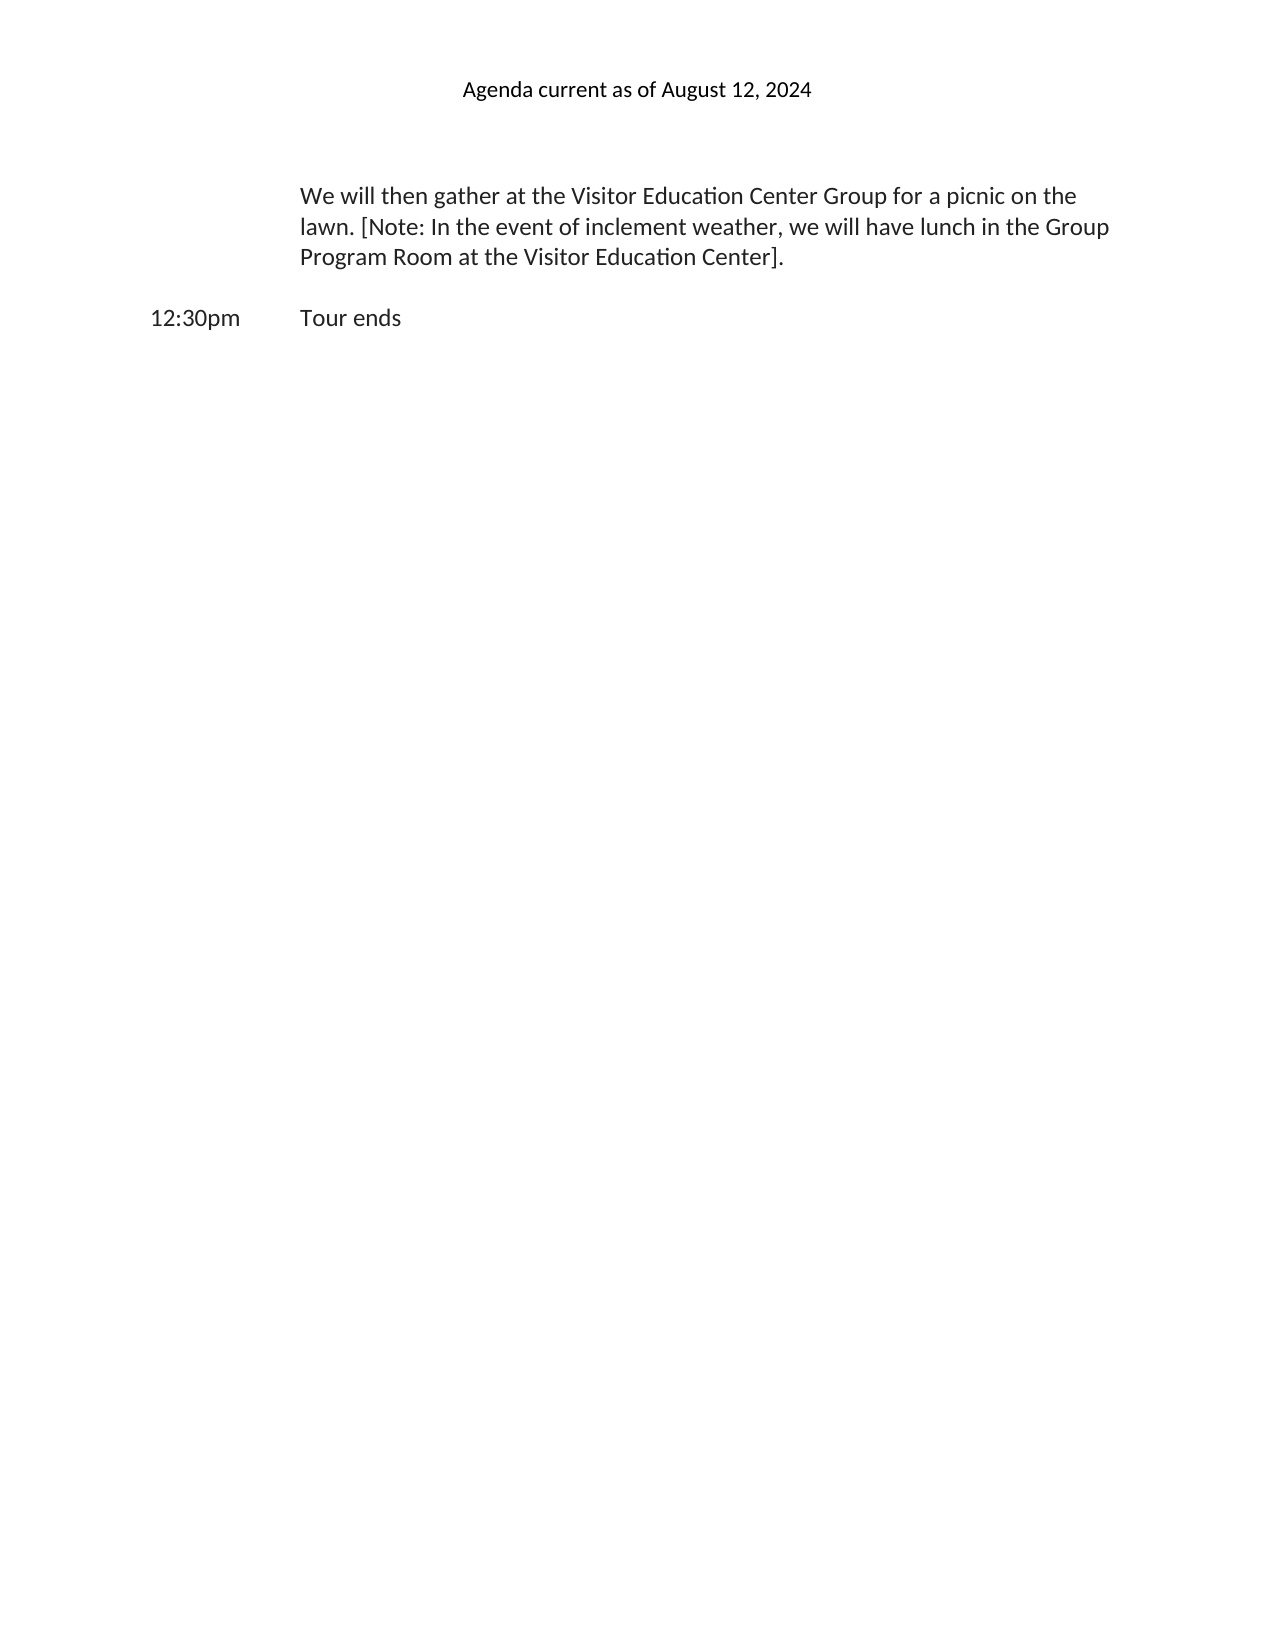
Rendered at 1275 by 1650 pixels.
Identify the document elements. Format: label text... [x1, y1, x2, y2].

text We will then gather at the Visitor Education Center Group for a picnic on the lawn. [Note: In the event of inclement weather, we will have lunch in the Group Program Room at the Visitor Education Center]. [300, 181, 1125, 272]
text 12:30pm Tour ends [150, 303, 1125, 333]
